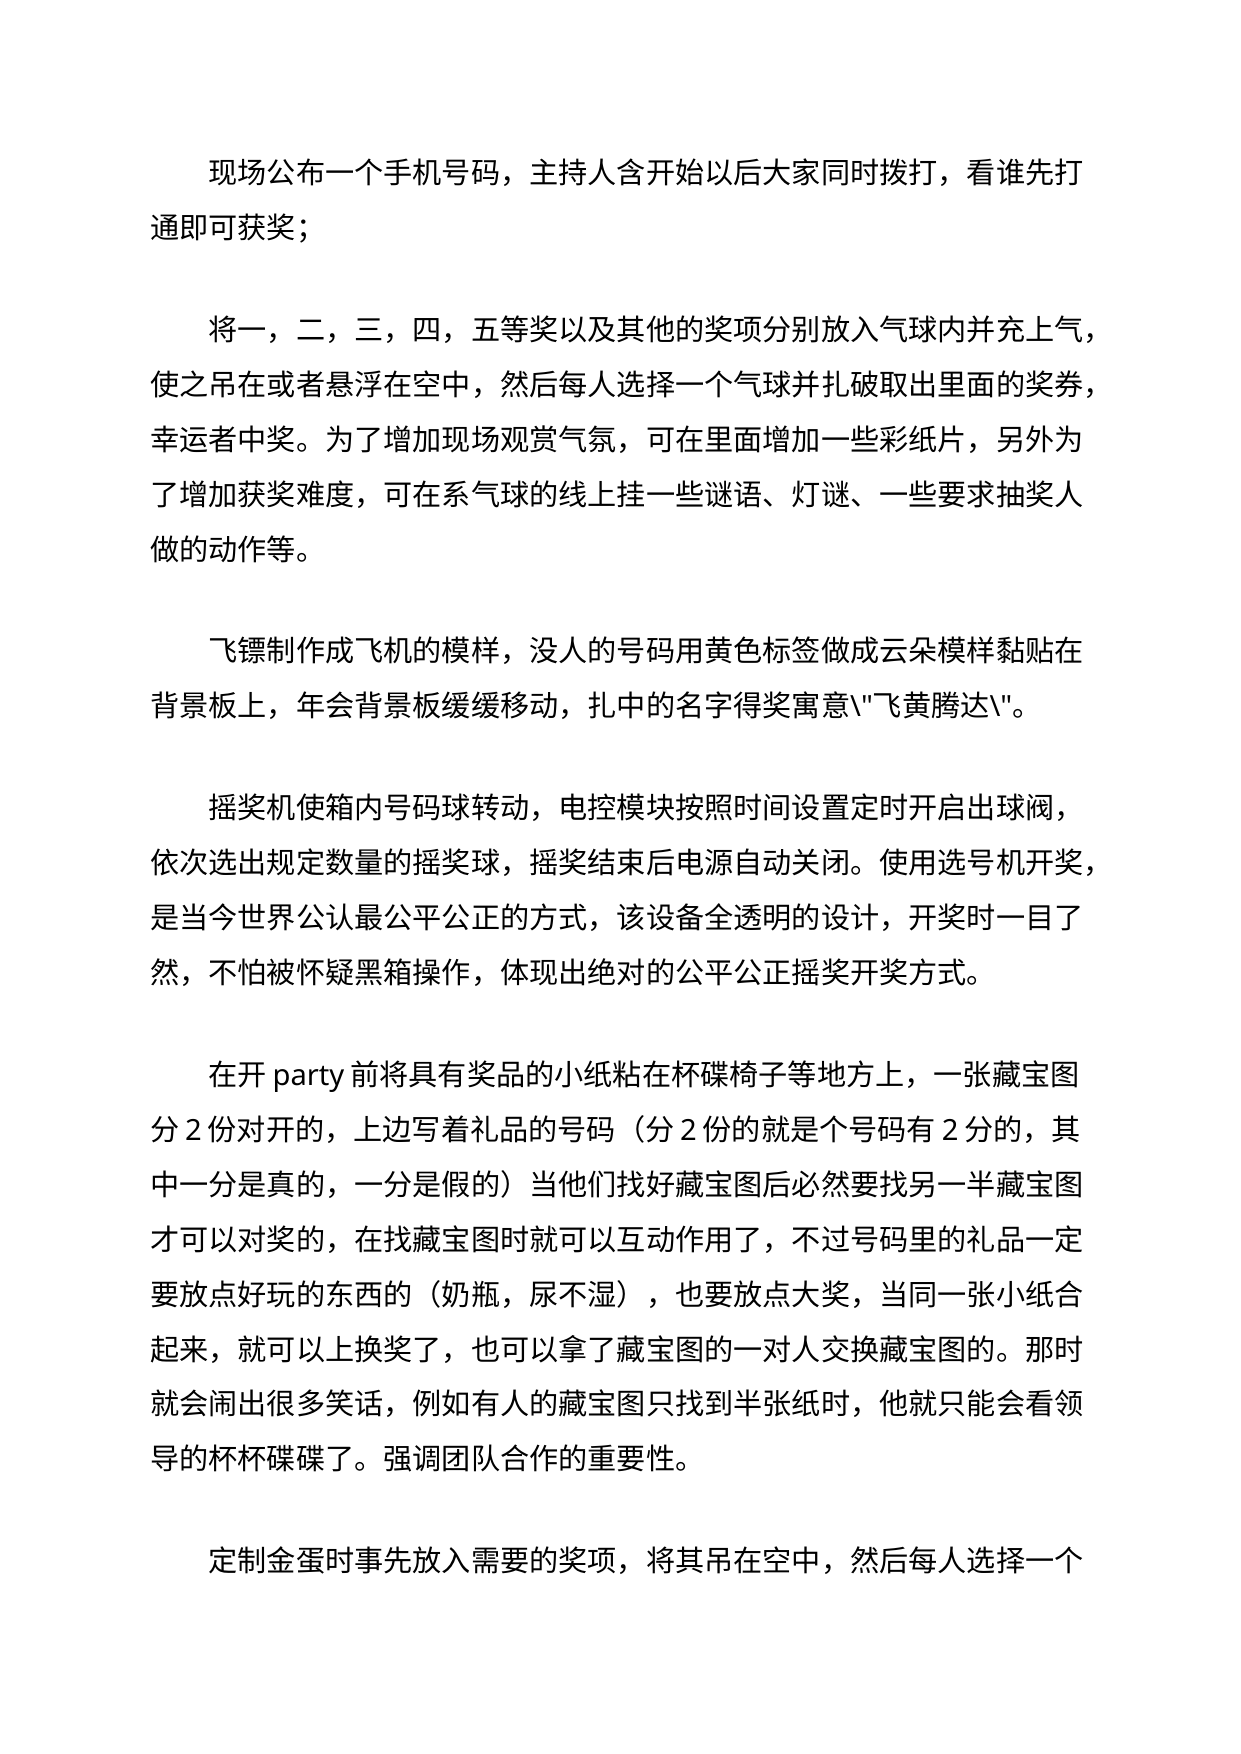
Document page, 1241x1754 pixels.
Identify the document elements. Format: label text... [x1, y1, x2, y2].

text 飞镖制作成飞机的模样，没人的号码用黄色标签做成云朵模样黏贴在背景板上，年会背景板缓缓移动，扎中的名字得奖寓意\"飞黄腾达\"。 [150, 628, 1090, 725]
text 将一，二，三，四，五等奖以及其他的奖项分别放入气球内并充上气，使之吊在或者悬浮在空中，然后每人选择一个气球并扎破取出里面的奖券，幸运者中奖。为了增加现场观赏气氛，可在里面增加一些彩纸片，另外为了增加获奖难度，可在系气球的线上挂一些谜语、灯谜、一些要求抽奖人做的动作等。 [150, 307, 1090, 568]
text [150, 1538, 1090, 1580]
text 在开party前将具有奖品的小纸粘在杯碟椅子等地方上，一张藏宝图分2份对开的，上边写着礼品的号码（分2份的就是个号码有2分的，其中一分是真的，一分是假的）当他们找好藏宝图后必然要找另一半藏宝图才可以对奖的，在找藏宝图时就可以互动作用了，不过号码里的礼品一定要放点好玩的东西的（奶瓶，尿不湿），也要放点大奖，当同一张小纸合起来，就可以上换奖了，也可以拿了藏宝图的一对人交换藏宝图的。那时就会闹出很多笑话，例如有人的藏宝图只找到半张纸时，他就只能会看领导的杯杯碟碟了。强调团队合作的重要性。 [150, 1051, 1090, 1478]
text 摇奖机使箱内号码球转动，电控模块按照时间设置定时开启出球阀，依次选出规定数量的摇奖球，摇奖结束后电源自动关闭。使用选号机开奖，是当今世界公认最公平公正的方式，该设备全透明的设计，开奖时一目了然，不怕被怀疑黑箱操作，体现出绝对的公平公正摇奖开奖方式。 [150, 785, 1090, 992]
text 现场公布一个手机号码，主持人含开始以后大家同时拨打，看谁先打通即可获奖； [150, 150, 1090, 247]
